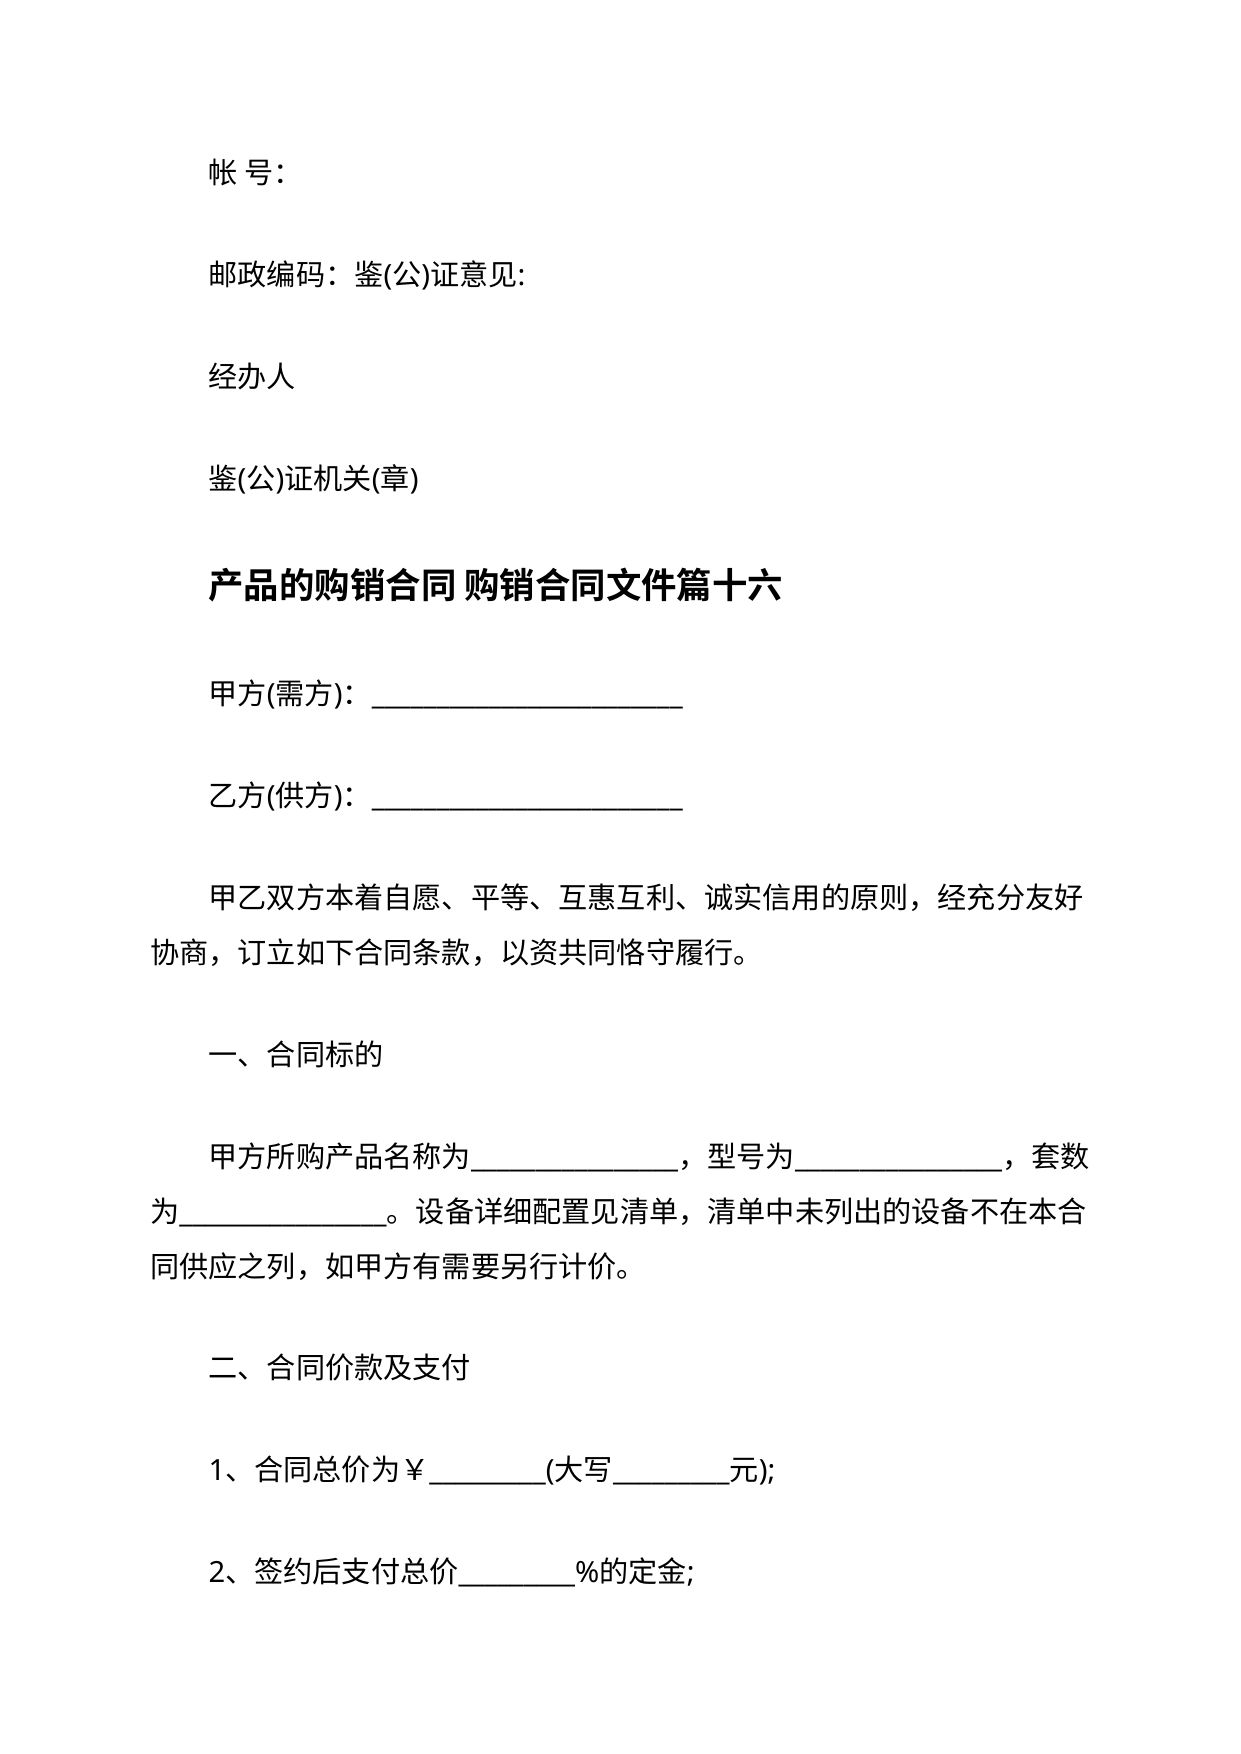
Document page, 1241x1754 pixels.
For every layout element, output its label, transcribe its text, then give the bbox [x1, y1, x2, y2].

text 鉴(公)证机关(章) [150, 456, 1090, 498]
text 甲乙双方本着自愿、平等、互惠互利、诚实信用的原则，经充分友好协商，订立如下合同条款，以资共同恪守履行。 [150, 875, 1090, 972]
text 1、合同总价为￥_________(大写_________元); [150, 1447, 1090, 1489]
text 甲方(需方)：________________________ [150, 671, 1090, 713]
text 乙方(供方)：________________________ [150, 773, 1090, 815]
text 甲方所购产品名称为________________，型号为________________，套数为________________。设备详细配置见清单，清单中未列出的设备不在本合同供应之列，如甲方有需要另行计价。 [150, 1133, 1090, 1286]
text 经办人 [150, 354, 1090, 396]
text 一、合同标的 [150, 1032, 1090, 1074]
text 帐 号： [150, 150, 1090, 192]
text 邮政编码：鉴(公)证意见: [150, 252, 1090, 294]
text 产品的购销合同 购销合同文件篇十六 [150, 557, 1090, 609]
text 2、签约后支付总价_________%的定金; [150, 1549, 1090, 1591]
text 二、合同价款及支付 [150, 1345, 1090, 1387]
